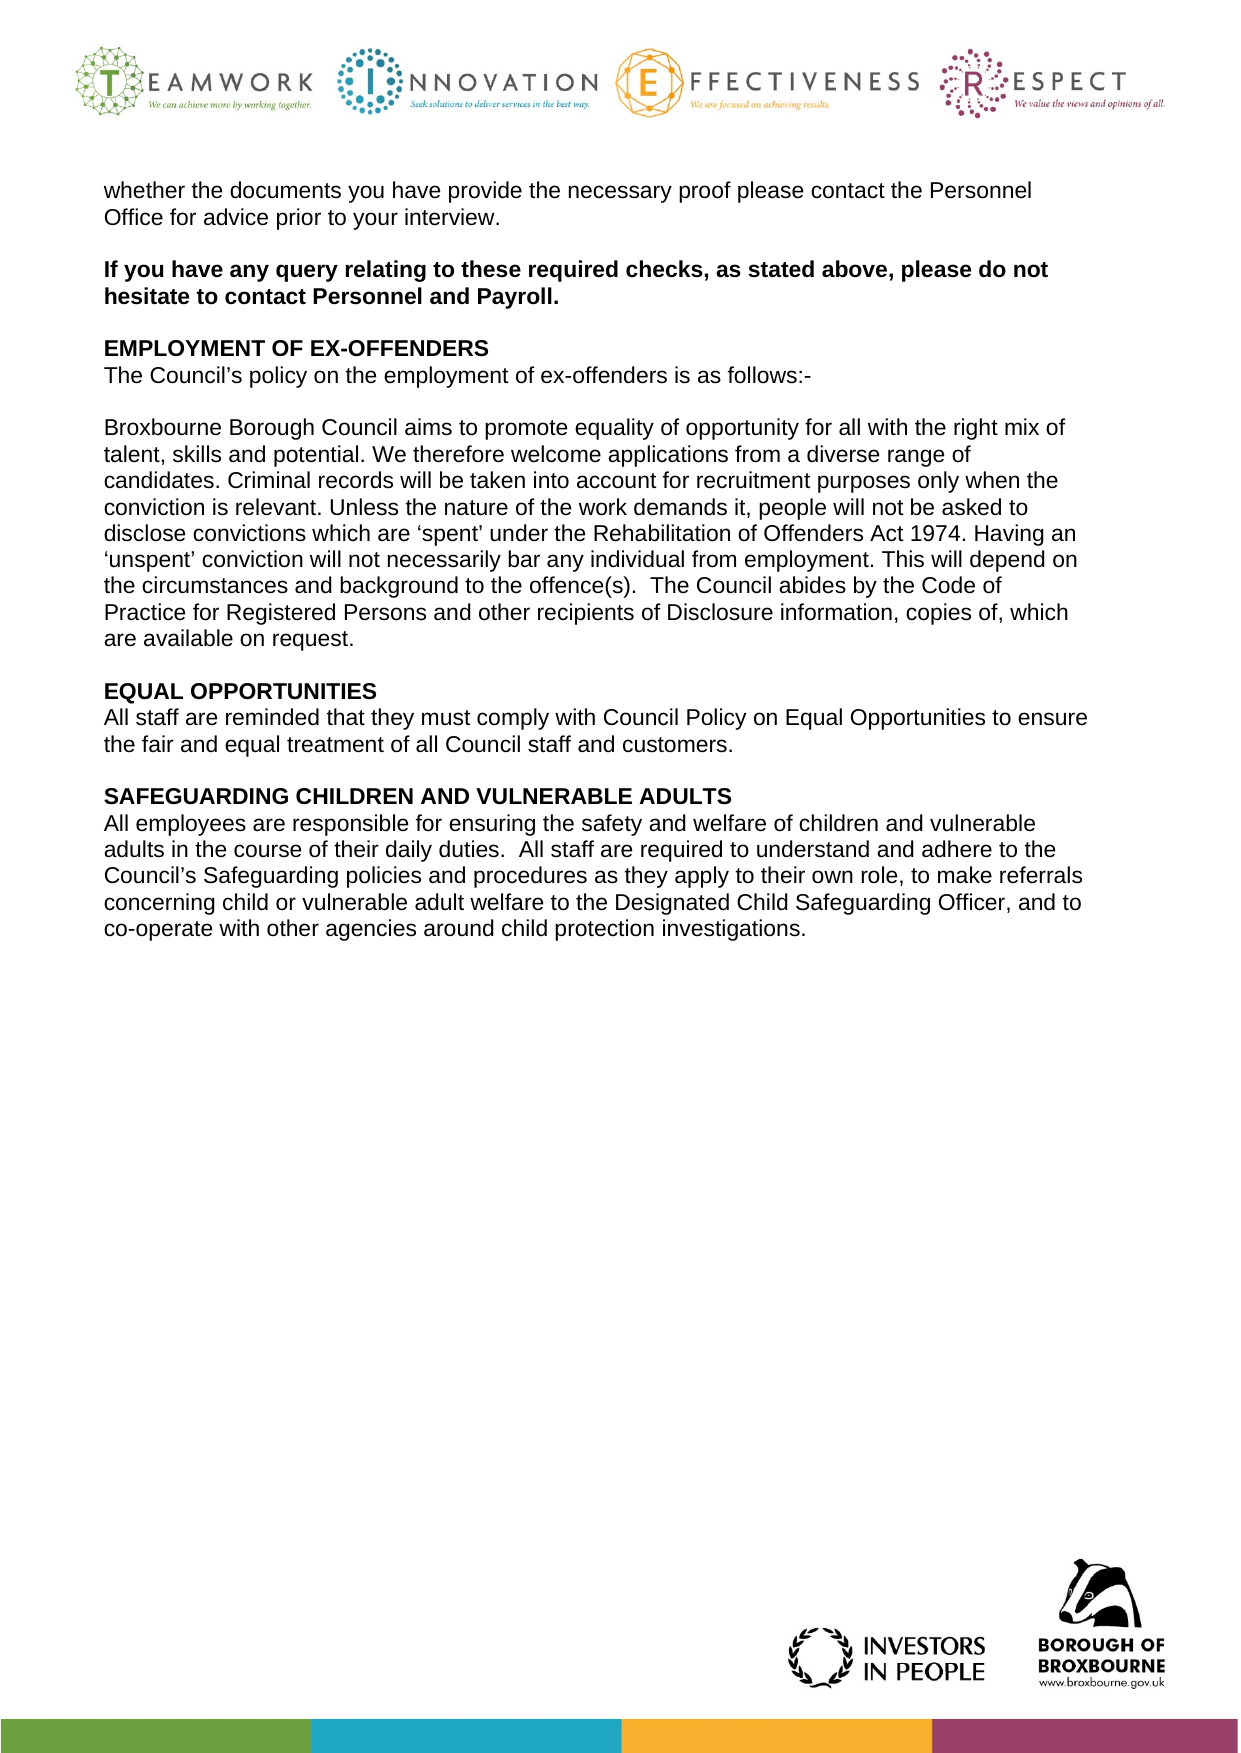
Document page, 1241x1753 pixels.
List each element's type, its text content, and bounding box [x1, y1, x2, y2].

text The Council’s policy on the employment of ex-offenders is as follows:- [103, 362, 1113, 388]
picture [0, 1558, 1238, 1753]
text EQUAL OPPORTUNITIES [103, 678, 1090, 704]
text EMPLOYMENT OF EX-OFFENDERS [103, 335, 1090, 362]
text SAFEGUARDING CHILDREN AND VULNERABLE ADULTS [103, 783, 1090, 810]
text All employees are responsible for ensuring the safety and welfare of children and vulnerable adults in the course of their daily duties. All staff are required to understand and adhere to the Council’s Safeguarding policies and procedures as they apply to their own role, to make referrals concerning child or vulnerable adult welfare to the Designated Child Safeguarding Officer, and to co-operate with other agencies around child protection investigations. [103, 810, 1090, 941]
text All staff are reminded that they must comply with Council Policy on Equal Opportunities to ensure the fair and equal treatment of all Council staff and customers. [103, 704, 1090, 757]
picture [0, 0, 1241, 128]
text Broxbourne Borough Council aims to promote equality of opportunity for all with the right mix of talent, skills and potential. We therefore welcome applications from a diverse range of candidates. Criminal records will be taken into account for recruitment purposes only when the conviction is relevant. Unless the nature of the work demands it, people will not be asked to disclose convictions which are ‘spent’ under the Rehabilitation of Offenders Act 1974. Having an ‘unspent’ conviction will not necessarily bar any individual from employment. This will depend on the circumstances and background to the offence(s). The Council abides by the Code of Practice for Registered Persons and other recipients of Disclosure information, copies of, which are available on request. [103, 414, 1090, 652]
text If you have any query relating to these required checks, as stated above, please do not hesitate to contact Personnel and Payroll. [103, 256, 1090, 309]
